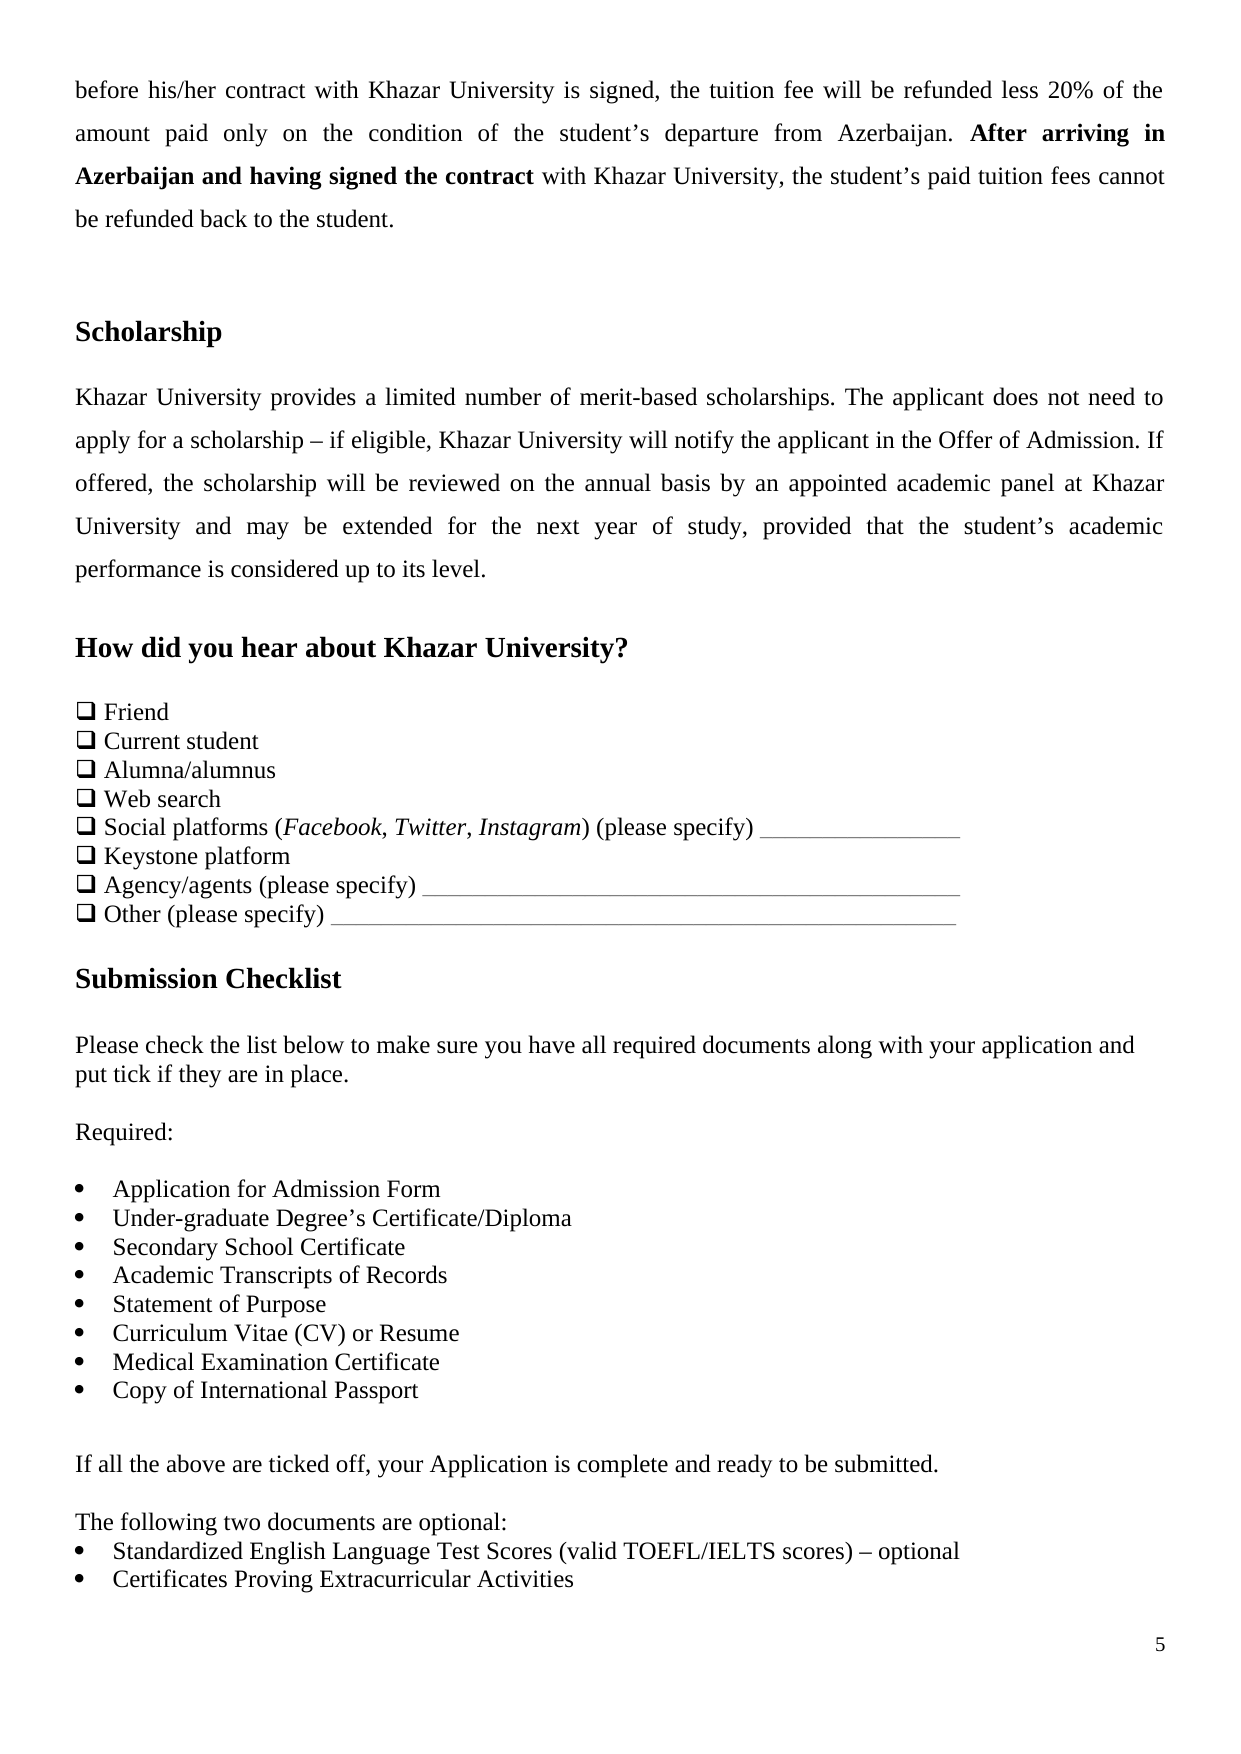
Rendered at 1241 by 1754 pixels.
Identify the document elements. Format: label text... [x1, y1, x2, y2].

list Copy of International Passport [75, 1375, 1165, 1404]
text The following two documents are optional: [75, 1507, 1165, 1536]
list Academic Transcripts of Records [75, 1260, 1165, 1289]
list Certificates Proving Extracurricular Activities [75, 1564, 1165, 1593]
text Friend [75, 697, 1165, 726]
list Standardized English Language Test Scores (valid TOEFL/IELTS scores) – optional [75, 1536, 1165, 1564]
list Medical Examination Certificate [75, 1347, 1165, 1375]
list Curriculum Vitae (CV) or Resume [75, 1318, 1165, 1347]
text How did you hear about Khazar University? [75, 630, 1165, 664]
text Alumna/alumnus [75, 755, 1165, 784]
text Khazar University provides a limited number of merit-based scholarships. The applicant does not need to apply for a scholarship – if eligible, Khazar University will notify the applicant in the Offer of Admission. If offered, the scholarship will be reviewed on the annual basis by an appointed academic panel at Khazar University and may be extended for the next year of study, provided that the student’s academic performance is considered up to its level. [75, 382, 1165, 583]
text Current student [75, 726, 1165, 755]
text If all the above are ticked off, your Application is complete and ready to be submitted. [75, 1449, 1165, 1478]
list Application for Admission Form [75, 1174, 1165, 1203]
list Statement of Purpose [75, 1289, 1165, 1318]
text Please check the list below to make sure you have all required documents along with your application and put tick if they are in place. [75, 1030, 1165, 1088]
text Submission Checklist [75, 961, 1165, 994]
text Scholarship [75, 314, 1165, 348]
text Required: [75, 1117, 1165, 1145]
list Under-graduate Degree’s Certificate/Diploma [75, 1203, 1165, 1232]
text Keystone platform [75, 841, 1165, 870]
list Secondary School Certificate [75, 1232, 1165, 1260]
text Web search [75, 784, 1165, 812]
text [75, 75, 1165, 233]
text Social platforms (Facebook, Twitter, Instagram) (please specify) ________________ [75, 812, 1165, 841]
text Agency/agents (please specify) ___________________________________________ [75, 870, 1165, 899]
text Other (please specify) __________________________________________________ [75, 899, 1165, 927]
